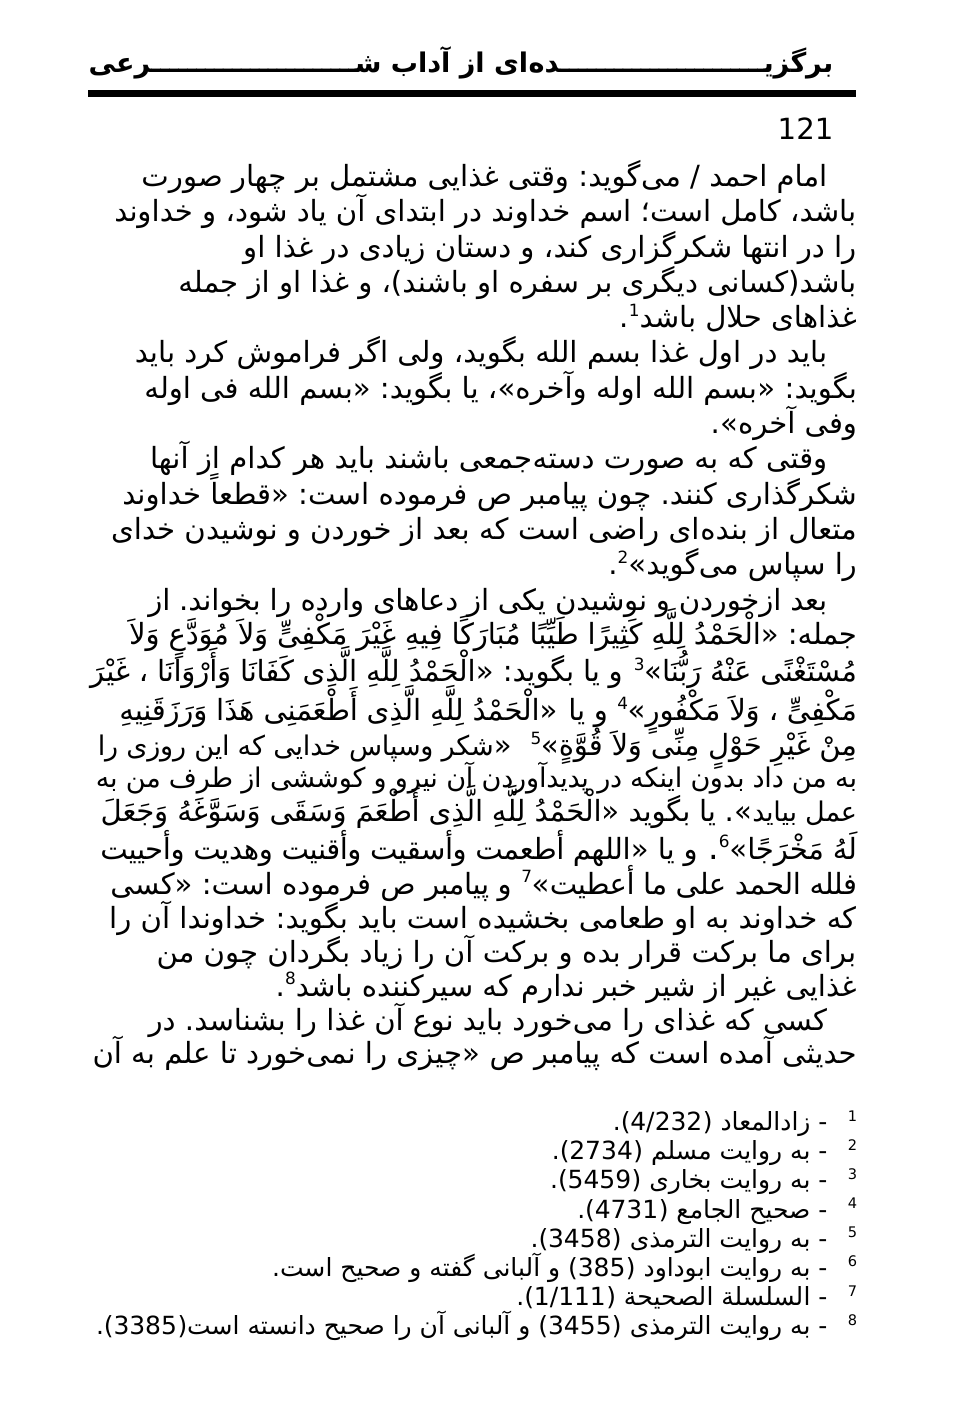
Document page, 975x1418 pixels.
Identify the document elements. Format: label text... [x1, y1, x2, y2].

text باید در اول غذا بسم ‌الله بگوید، ولی اگر فراموش كرد باید بگوید: «بسم الله اوله وآخره»، یا بگوید: «بسم‌ الله فی اوله وفی آخره». [89, 336, 857, 440]
text بعد ازخوردن و نوشیدن یكی از دعاهای وارده را بخواند. از جمله: «الْحَمْدُ لِلَّهِ كَثِيرًا طَيِّبًا مُبَارَكًا فِيهِ غَيْرَ مَكْفِىٍّ وَلاَ مُوَدَّعٍ وَلاَ مُسْتَغْنًى عَنْهُ رَبُّنَا» و یا بگوید: «الْحَمْدُ لِلَّهِ الَّذِى كَفَانَا وَأَرْوَانَا ، غَيْرَ مَكْفِىٍّ ، وَلاَ مَكْفُورٍ» و یا «الْحَمْدُ لِلَّهِ الَّذِى أَطْعَمَنِى هَذَا وَرَزَقَنِيهِ مِنْ غَيْرِ حَوْلٍ مِنِّى وَلاَ قُوَّةٍ» «شكر وسپاس خدایی كه این روزی را به من داد بدون اینكه در پدیدآوردن آن نیرو و كوششی از طرف من به عمل بیاید». یا بگوید «الْحَمْدُ لِلَّهِ الَّذِى أَطْعَمَ وَسَقَى وَسَوَّغَهُ وَجَعَلَ لَهُ مَخْرَجًا». و یا «اللهم أطعمت وأسقيت وأقنيت وهديت وأحييت فلله الحمد على ما أعطيت» و پیامبر ص فرموده است: «كسی كه خداوند به او طعامی بخشیده است باید بگوید: خداوندا آن را برای ما بركت قرار بده و بركت آن را زیاد بگردان چون من غذایى غیر از شیر خبر ندارم كه سیركننده باشد. [89, 583, 857, 1003]
text كسی كه غذای را می‌خورد باید نوع آن غذا را بشناسد. در حدیثی آمده است كه پیامبر ص «چیزی را نمی‌خورد تا علم به آن پیدا نمی‌كرد». [89, 1003, 857, 1071]
text امام احمد / می‌گوید: وقتی غذایی مشتمل بر چهار صورت باشد، كامل است؛ اسم خداوند در ابتدای آن یاد شود، و خداوند را در انتها شكرگزاری كند، و دستان زیادی در غذا او باشد(كسانی دیگری بر سفره او باشند)، و غذا او از جمله غذاهای حلال باشد. [89, 159, 857, 334]
text وقتی كه به صورت دسته‌جمعی باشند باید هر كدام از آنها شكرگذاری كنند. چون پیامبر ص فرموده است: «قطعاً خداوند متعال از بنده‌ای راضی است كه بعد از خوردن و نوشیدن خدای را سپاس می‌گوید». [89, 442, 857, 582]
